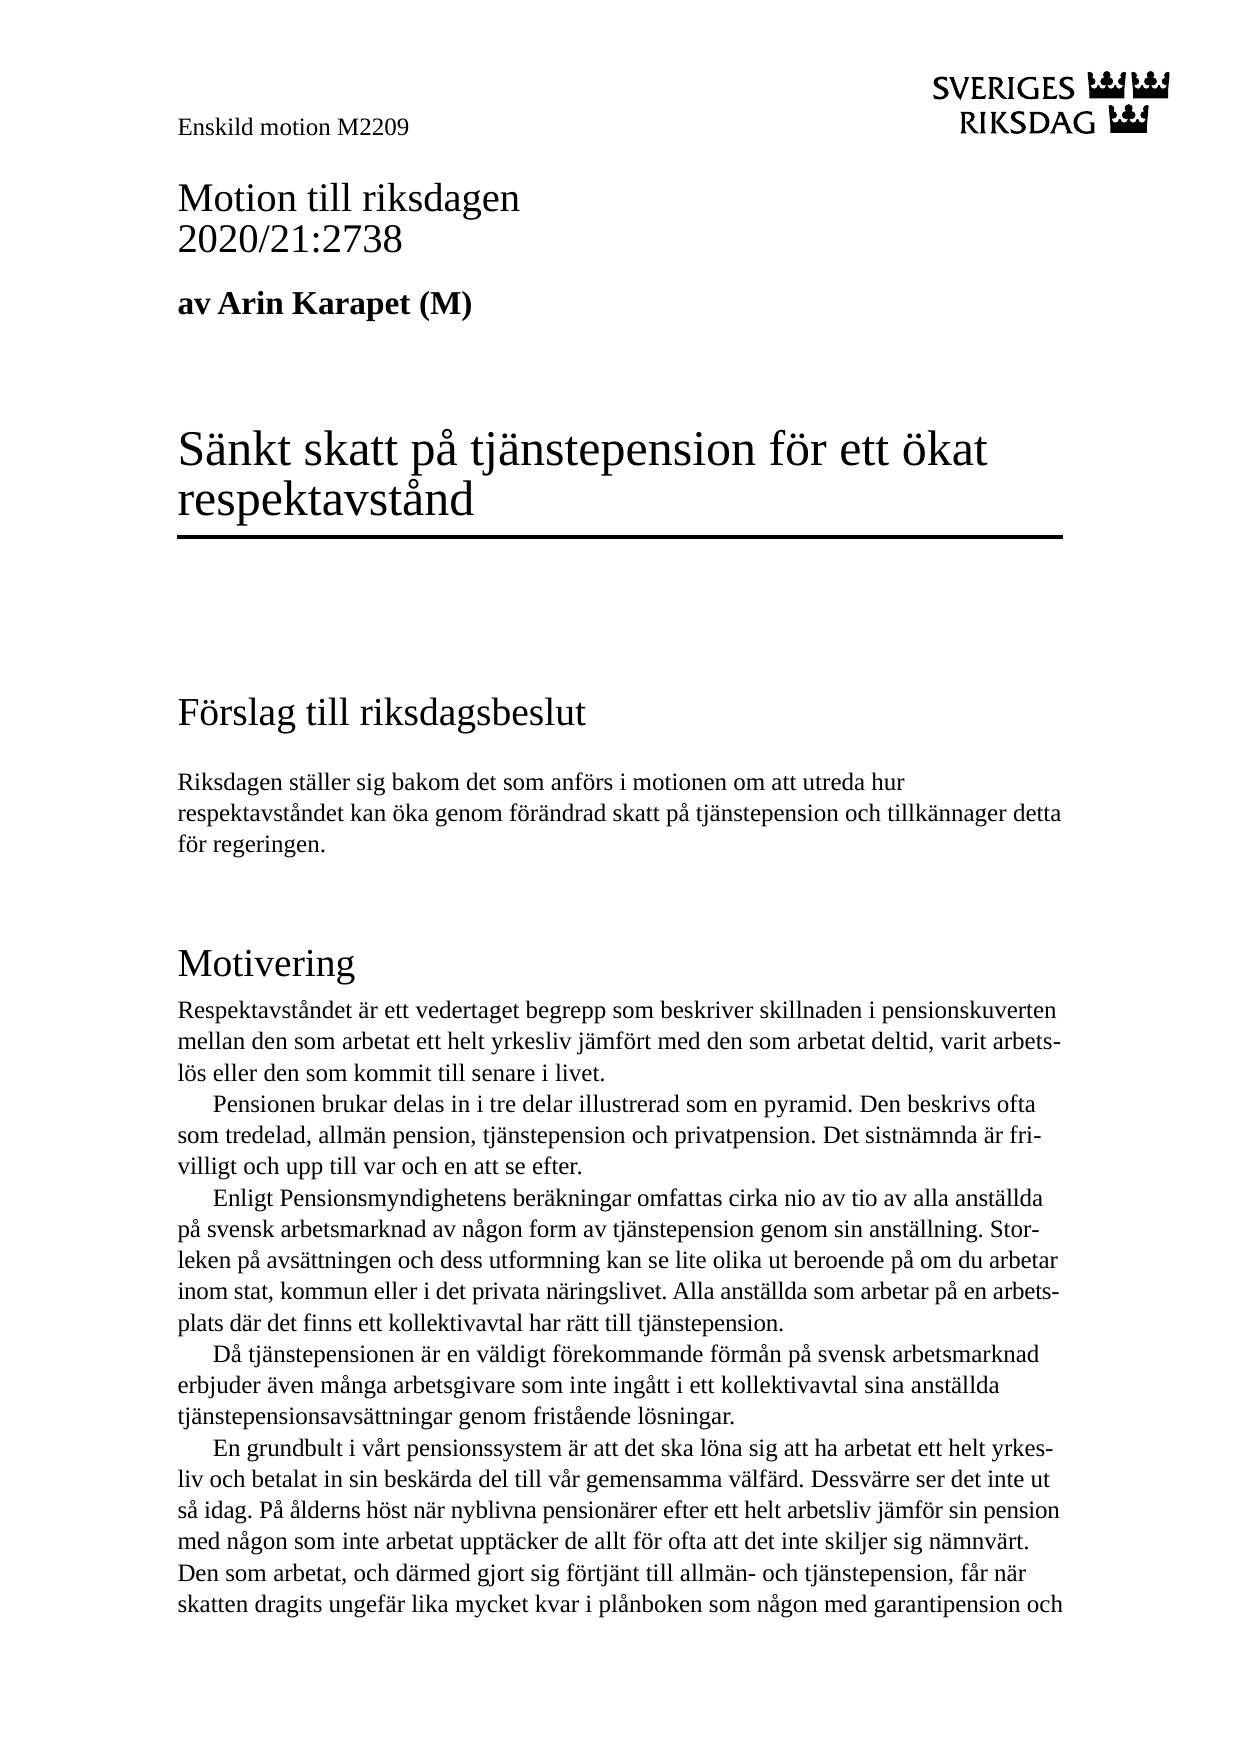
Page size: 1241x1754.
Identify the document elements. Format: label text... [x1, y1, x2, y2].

text Då tjänstepensionen är en väldigt förekommande förmån på svensk arbetsmarknad erbjuder även många arbetsgivare som inte ingått i ett kollektivavtal sina anställda tjänstepensionsavsättningar genom fristående lösningar. [177, 1336, 1063, 1430]
text Respektavståndet är ett vedertaget begrepp som beskriver skillnaden i pensionskuverten mellan den som arbetat ett helt yrkesliv jämfört med den som arbetat deltid, varit arbetslös eller den som kommit till senare i livet. [177, 993, 1063, 1086]
text Enligt Pensionsmyndighetens beräkningar omfattas cirka nio av tio av alla anställda på svensk arbetsmarknad av någon form av tjänstepension genom sin anställning. Storleken på avsättningen och dess utformning kan se lite olika ut beroende på om du arbetar inom stat, kommun eller i det privata näringslivet. Alla anställda som arbetar på en arbetsplats där det finns ett kollektivavtal har rätt till tjänstepension. [177, 1180, 1063, 1336]
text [177, 1430, 1063, 1618]
text Pensionen brukar delas in i tre delar illustrerad som en pyramid. Den beskrivs ofta som tredelad, allmän pension, tjänstepension och privatpension. Det sistnämnda är frivilligt och upp till var och en att se efter. [177, 1086, 1063, 1180]
